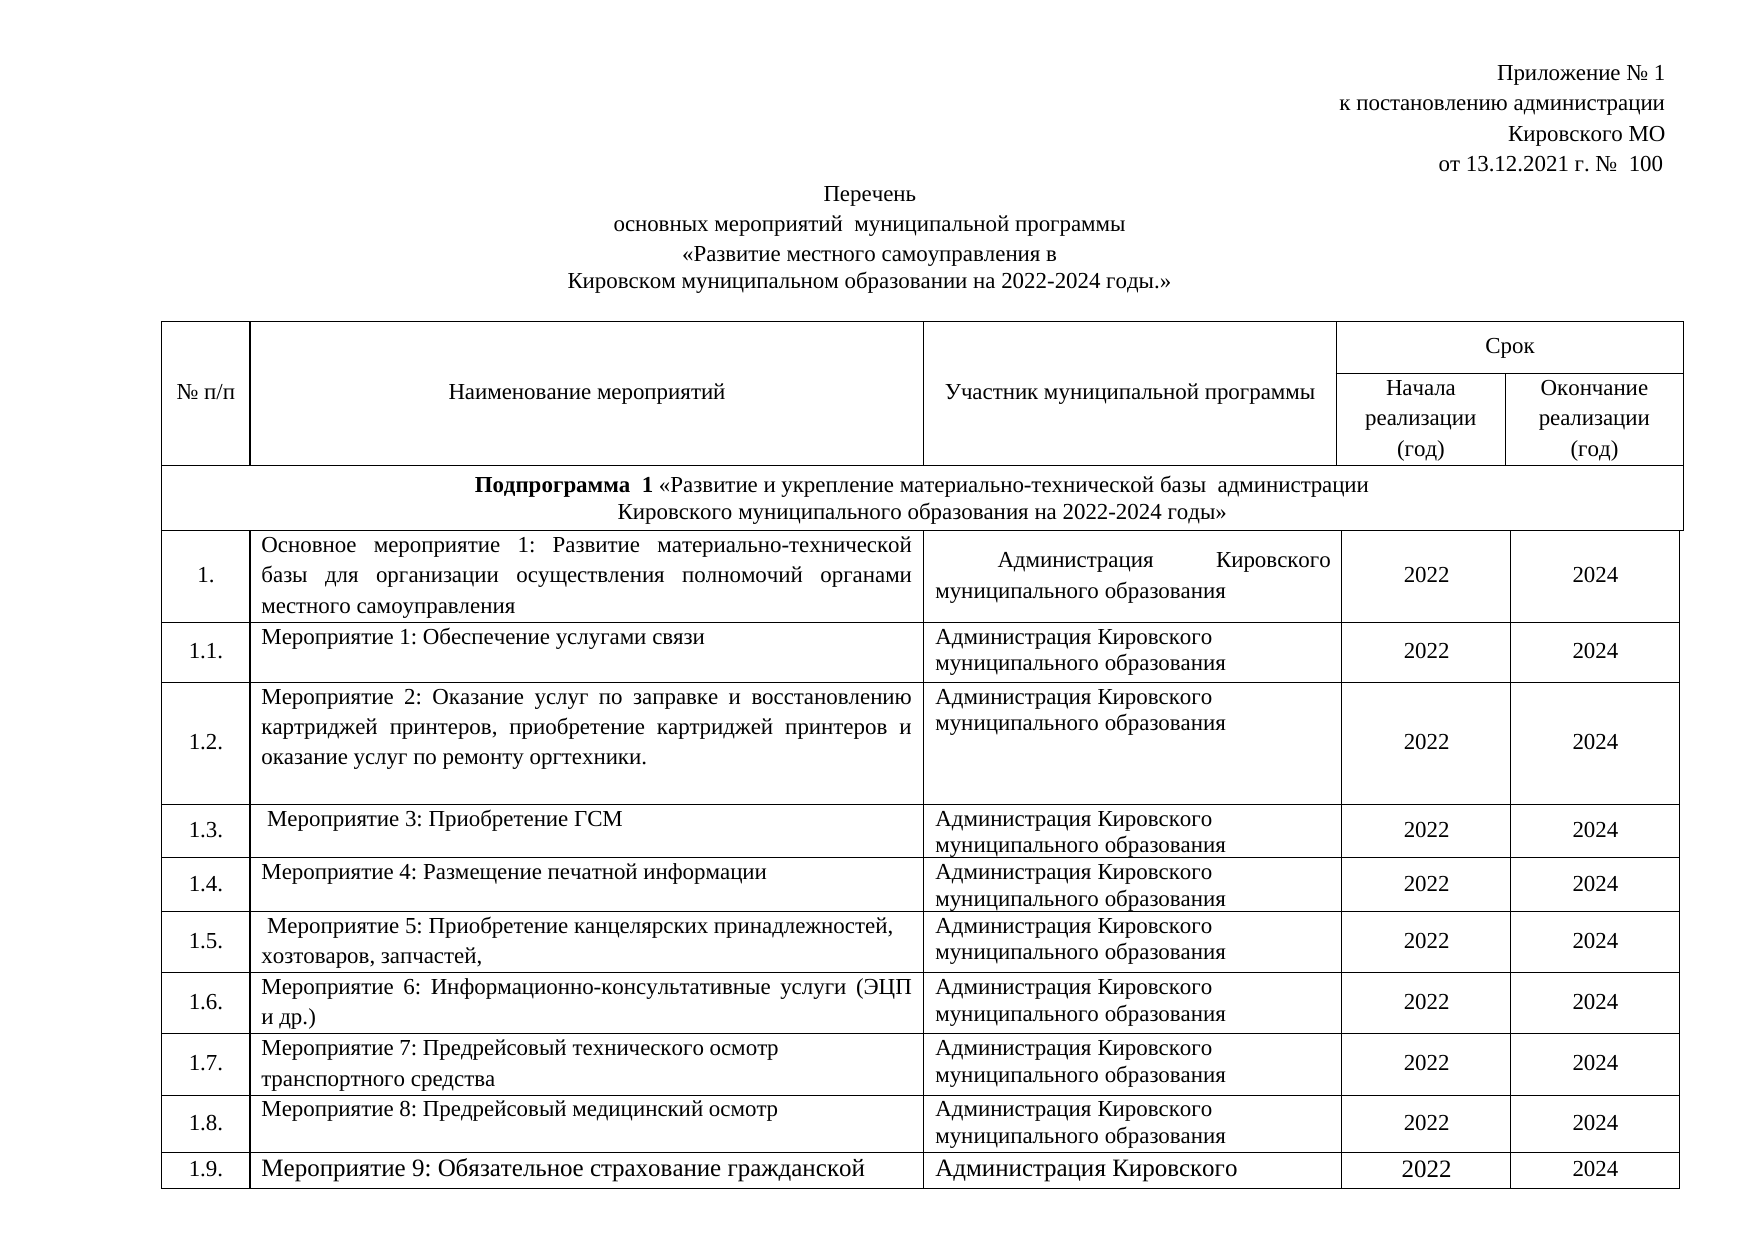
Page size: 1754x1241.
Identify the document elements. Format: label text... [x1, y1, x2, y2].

table_cell 1.4. [162, 858, 249, 911]
table_cell 1.9. [162, 1153, 249, 1187]
table_cell 2024 [1511, 1034, 1679, 1094]
text Кировского МО [74, 119, 1665, 146]
table_cell Мероприятие 2: Оказание услуг по заправке и восстановлению картриджей принтеров, приобретение картриджей принтеров и оказание услуг по ремонту оргтехники. [251, 683, 923, 803]
text Перечень [74, 180, 1665, 206]
table_cell 2022 [1342, 1034, 1510, 1094]
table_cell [924, 1096, 1341, 1152]
table_cell Подпрограмма 1 «Развитие и укрепление материально-технической базы администрации Кировского муниципального образования на 2022-2024 годы» [162, 466, 1683, 530]
text от 13.12.2021 г. № 100 [74, 150, 1665, 176]
table_cell 2024 [1511, 912, 1679, 972]
table_cell Окончание реализации (год) [1506, 374, 1683, 464]
table_cell 1.1. [162, 623, 249, 682]
table_cell 2024 [1511, 973, 1679, 1033]
table_cell Основное мероприятие 1: Развитие материально-технической базы для организации осуществления полномочий органами местного самоуправления [251, 531, 923, 622]
table_cell 1.3. [162, 805, 249, 857]
table_cell 2022 [1342, 683, 1510, 803]
table_cell Мероприятие 7: Предрейсовый технического осмотр транспортного средства [251, 1034, 923, 1094]
table_cell 2024 [1511, 1096, 1679, 1152]
title «Развитие местного самоуправления в [74, 240, 1665, 267]
table_cell Начала реализации (год) [1337, 374, 1505, 464]
table_cell Мероприятие 6: Информационно-консультативные услуги (ЭЦП и др.) [251, 973, 923, 1033]
text Кировском муниципальном образовании на 2022-2024 годы.» [74, 267, 1665, 293]
table_cell 2024 [1511, 858, 1679, 911]
table_cell 1.6. [162, 973, 249, 1033]
table_cell 2022 [1342, 805, 1510, 857]
table_cell 2024 [1511, 805, 1679, 857]
table_cell 1. [162, 531, 249, 622]
table_cell Администрация Кировского муниципального образования [924, 912, 1341, 972]
table_header № п/п [162, 322, 249, 464]
text Приложение № 1 [74, 59, 1665, 86]
table_cell Администрация Кировского муниципального образования [924, 683, 1341, 803]
table_cell 2024 [1511, 683, 1679, 803]
table_cell 2022 [1342, 912, 1510, 972]
table_cell 1.8. [162, 1096, 249, 1152]
text основных мероприятий муниципальной программы [74, 210, 1665, 237]
table_cell 1.5. [162, 912, 249, 972]
table_cell 2024 [1511, 1153, 1679, 1187]
table_cell Мероприятие 3: Приобретение ГСМ [251, 805, 923, 857]
table_header Срок [1337, 322, 1683, 373]
table_cell 1.2. [162, 683, 249, 803]
table_cell 2024 [1511, 531, 1679, 622]
table_cell 2022 [1342, 858, 1510, 911]
table_cell 1.7. [162, 1034, 249, 1094]
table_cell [251, 1153, 923, 1187]
table_cell Мероприятие 8: Предрейсовый медицинский осмотр [251, 1096, 923, 1152]
table_cell 2022 [1342, 531, 1510, 622]
table_cell 2024 [1511, 623, 1679, 682]
table_cell 2022 [1342, 973, 1510, 1033]
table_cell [924, 1034, 1341, 1094]
table_cell Администрация Кировского муниципального образования [924, 805, 1341, 857]
table_cell Администрация Кировского муниципального образования [924, 531, 1341, 622]
table_header Наименование мероприятий [251, 322, 923, 464]
table_cell 2022 [1342, 1153, 1510, 1187]
table_header Участник муниципальной программы [924, 322, 1336, 464]
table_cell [924, 1153, 1341, 1187]
table_cell Администрация Кировского муниципального образования [924, 623, 1341, 682]
table_cell Мероприятие 4: Размещение печатной информации [251, 858, 923, 911]
table_cell 2022 [1342, 623, 1510, 682]
table_cell Мероприятие 1: Обеспечение услугами связи [251, 623, 923, 682]
table_cell Администрация Кировского муниципального образования [924, 858, 1341, 911]
table_cell 2022 [1342, 1096, 1510, 1152]
table_cell Администрация Кировского муниципального образования [924, 973, 1341, 1033]
table_cell Мероприятие 5: Приобретение канцелярских принадлежностей, хозтоваров, запчастей, [251, 912, 923, 972]
text к постановлению администрации [74, 89, 1665, 116]
